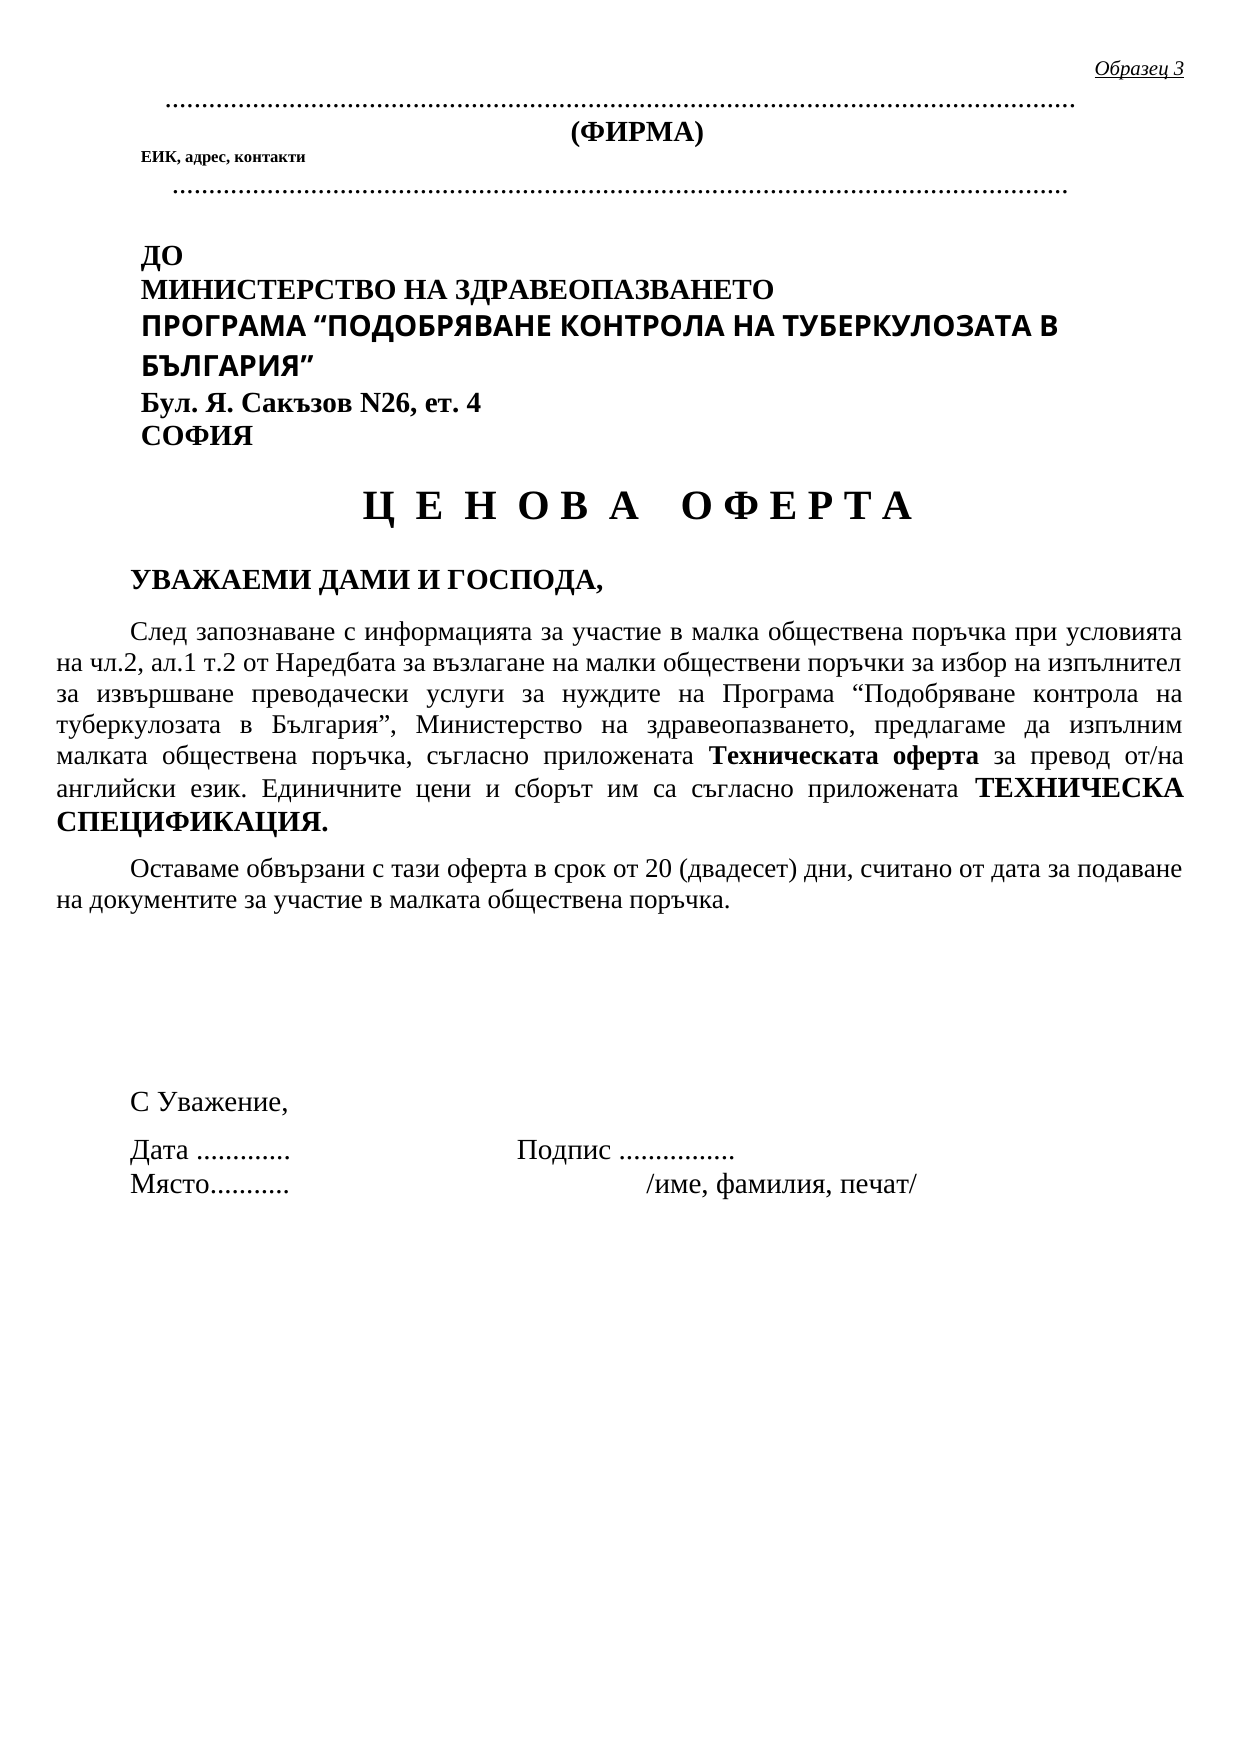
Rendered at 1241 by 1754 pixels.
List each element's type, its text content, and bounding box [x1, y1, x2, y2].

text Ц Е Н О В А О Ф Е Р Т А [141, 481, 1134, 528]
text ЕИК, адрес, контакти [141, 147, 1134, 166]
text ПРОГРАМА “Подобряване контрола на туберкулозата в България” [141, 305, 1134, 385]
text Бул. Я. Сакъзов N26, ет. 4 [141, 385, 1134, 418]
text ДО [141, 238, 1134, 272]
text След запознаване с информацията за участие в малка обществена поръчка при условията на чл.2, ал.1 т.2 от Наредбата за възлагане на малки обществени поръчки за избор на изпълнител за извършване преводачески услуги за нуждите на Програма “Подобряване контрола на туберкулозата в България”, Министерство на здравеопазването, предлагаме да изпълним малката обществена поръчка, съгласно приложената Техническата оферта за превод от/на английски език. Единичните цени и сборът им са съгласно приложената ТЕХНИЧЕСКА СПЕЦИФИКАЦИЯ. [56, 615, 1184, 838]
text Оставаме обвързани с тази оферта в срок от 20 (двадесет) дни, считано от дата за подаване на документите за участие в малката обществена поръчка. [56, 852, 1184, 914]
text (ФИРМА) [141, 114, 1134, 147]
text Място........... /име, фамилия, печат/ [56, 1166, 1184, 1199]
text ............................................................................................................................. [56, 80, 1184, 114]
text С Уважение, [56, 1084, 1184, 1118]
text МИНИСТЕРСТВО НА ЗДРАВЕОПАЗВАНЕТО [141, 272, 1134, 305]
text ........................................................................................................................... [56, 166, 1184, 200]
text Дата ............. Подпис ................ [56, 1132, 1184, 1166]
text УВАЖАЕМИ ДАМИ И ГОСПОДА, [56, 562, 1184, 596]
text СОФИЯ [141, 418, 1134, 452]
text Образец 3 [56, 56, 1184, 80]
